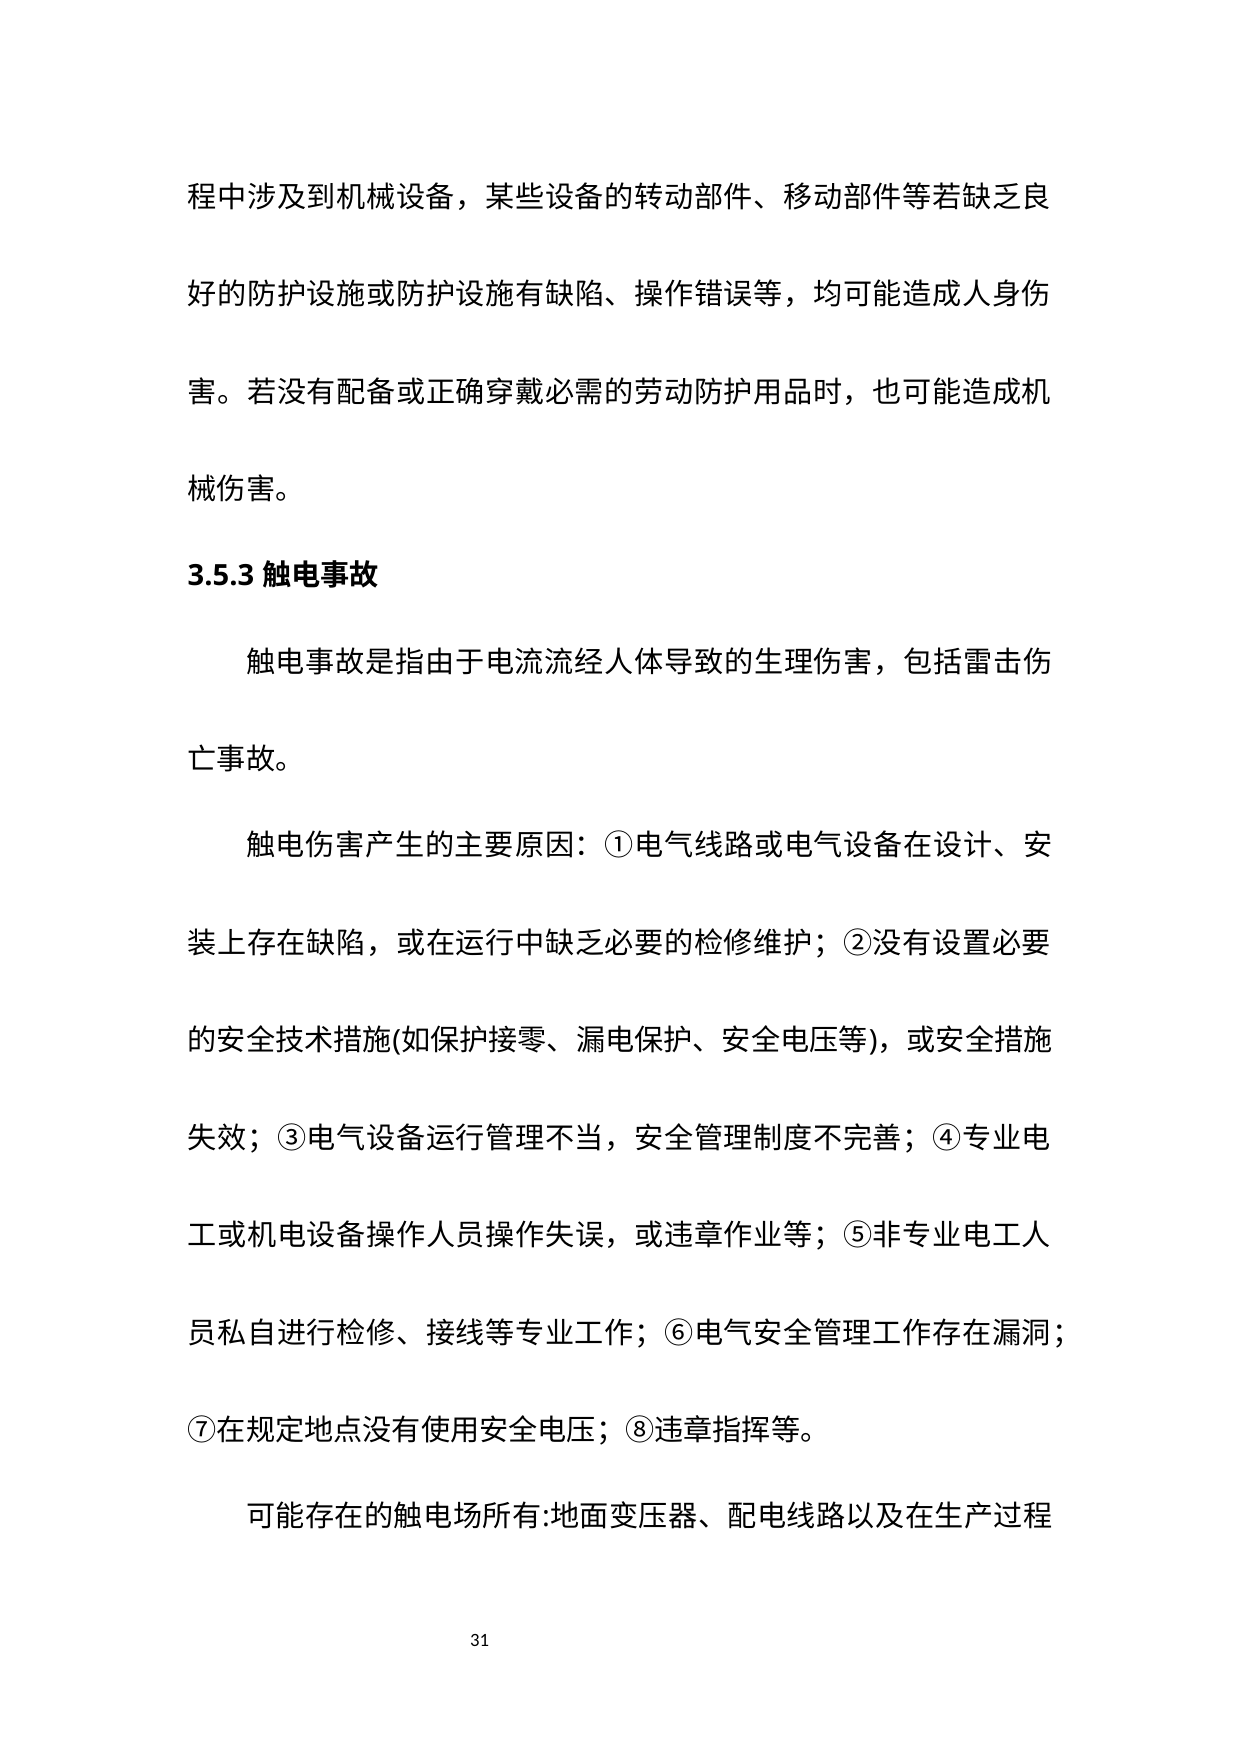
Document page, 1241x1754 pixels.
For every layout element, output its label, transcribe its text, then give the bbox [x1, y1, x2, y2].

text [187, 162, 1053, 519]
text 3.5.3 触电事故 [187, 541, 1053, 606]
text 触电伤害产生的主要原因：①电气线路或电气设备在设计、安装上存在缺陷，或在运行中缺乏必要的检修维护；②没有设置必要的安全技术措施(如保护接零、漏电保护、安全电压等)，或安全措施失效；③电气设备运行管理不当，安全管理制度不完善；④专业电工或机电设备操作人员操作失误，或违章作业等；⑤非专业电工人员私自进行检修、接线等专业工作；⑥电气安全管理工作存在漏洞；⑦在规定地点没有使用安全电压；⑧违章指挥等。 [187, 810, 1053, 1460]
text 触电事故是指由于电流流经人体导致的生理伤害，包括雷击伤亡事故。 [187, 627, 1053, 789]
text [187, 1482, 1053, 1547]
